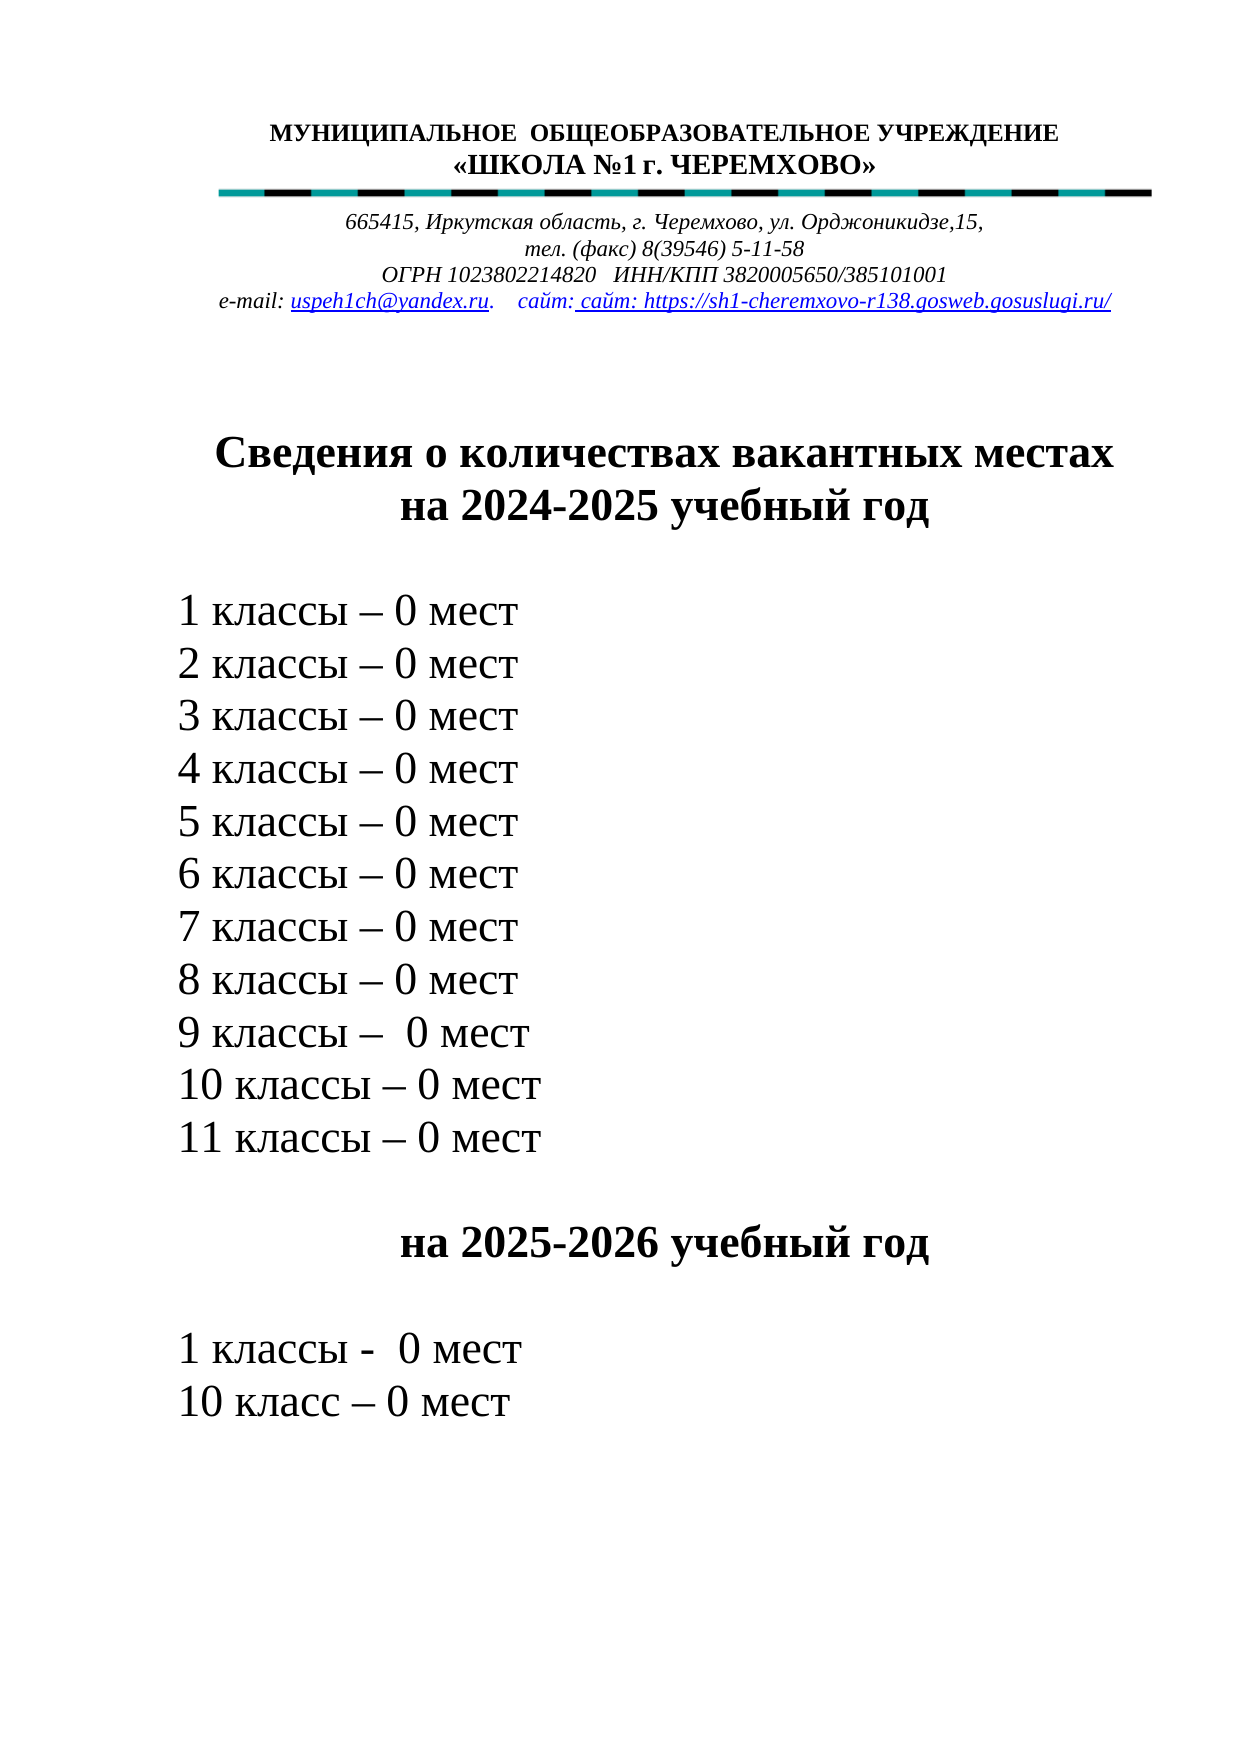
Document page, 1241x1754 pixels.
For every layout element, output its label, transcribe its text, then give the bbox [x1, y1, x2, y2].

text 10 классы – 0 мест [177, 1057, 1152, 1110]
text 11 классы – 0 мест [177, 1110, 1152, 1162]
text на 2024-2025 учебный год [177, 477, 1152, 530]
text e-mail: uspeh1ch@yandex.ru. сайт: сайт: https://sh1-cheremxovo-r138.gosweb.gosuslugi.ru/ [177, 287, 1152, 314]
text тел. (факс) 8(39546) 5-11-58 [177, 235, 1152, 261]
text 8 классы – 0 мест [177, 952, 1152, 1004]
text 1 классы - 0 мест [177, 1321, 1152, 1373]
picture [218, 180, 1152, 205]
text 10 класс – 0 мест [177, 1373, 1152, 1426]
text 3 классы – 0 мест [177, 688, 1152, 741]
text 6 классы – 0 мест [177, 846, 1152, 899]
text 1 классы – 0 мест [177, 583, 1152, 635]
text ОГРН 1023802214820 ИНН/КПП 3820005650/385101001 [177, 261, 1152, 287]
text 9 классы – 0 мест [177, 1004, 1152, 1057]
text на 2025-2026 учебный год [177, 1215, 1152, 1268]
text 4 классы – 0 мест [177, 741, 1152, 793]
text 7 классы – 0 мест [177, 899, 1152, 952]
text 2 классы – 0 мест [177, 635, 1152, 688]
text 5 классы – 0 мест [177, 793, 1152, 846]
text МУНИЦИПАЛЬНОЕ ОБЩЕОБРАЗОВАТЕЛЬНОЕ УЧРЕЖДЕНИЕ [177, 118, 1152, 147]
text «ШКОЛА №1 г. Черемхово» [177, 147, 1152, 180]
text Сведения о количествах вакантных местах [177, 424, 1152, 477]
text 665415, Иркутская область, г. Черемхово, ул. Орджоникидзе,15, [177, 208, 1152, 235]
